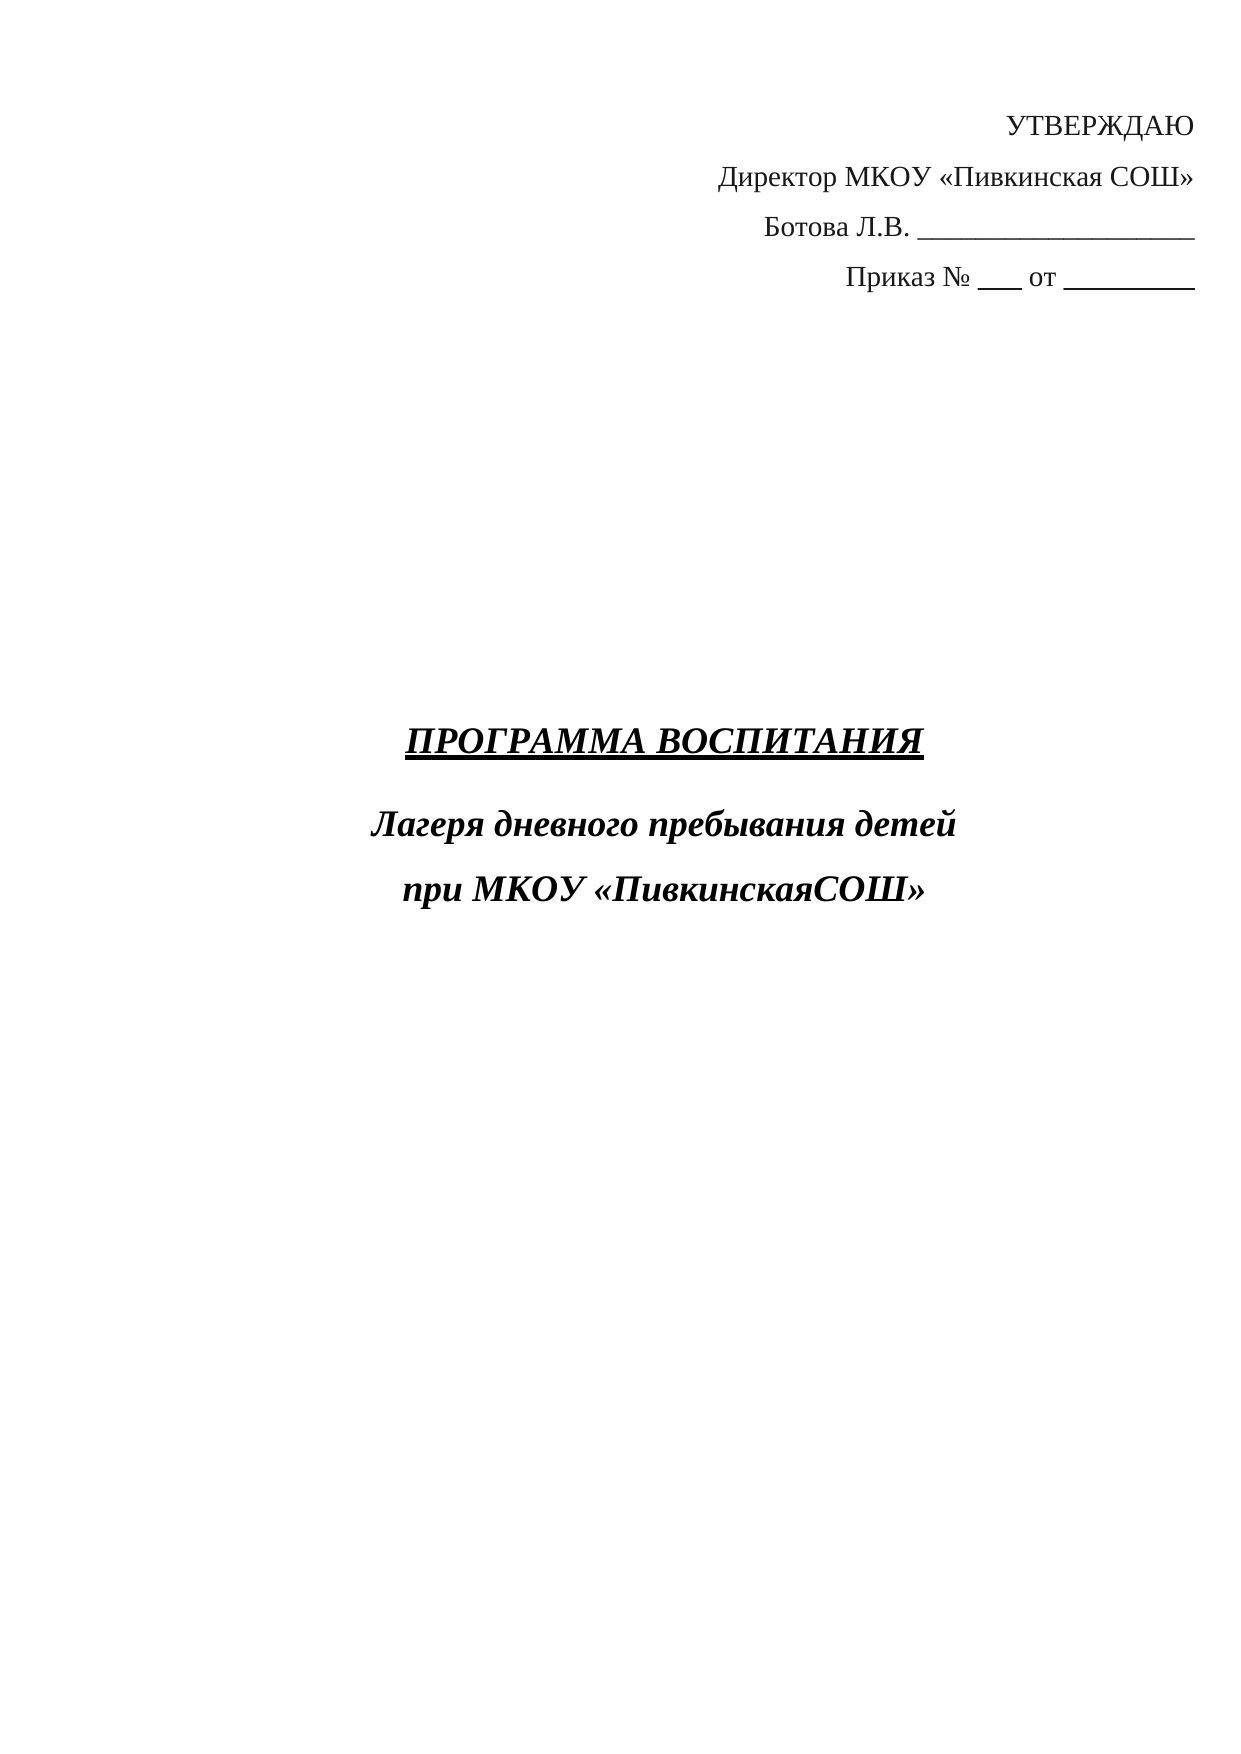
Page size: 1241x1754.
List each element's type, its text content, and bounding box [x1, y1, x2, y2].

title Лагеря дневного пребывания детей при МКОУ «ПивкинскаяСОШ» [371, 802, 957, 909]
text Приказ № ___ от _________ [94, 259, 1194, 293]
text Ботова Л.В. ___________________ [94, 209, 1194, 242]
text Директор МКОУ «Пивкинская СОШ» [94, 159, 1194, 192]
title ПРОГРАММА ВОСПИТАНИЯ [216, 718, 1113, 761]
text УТВЕРЖДАЮ [94, 108, 1194, 142]
